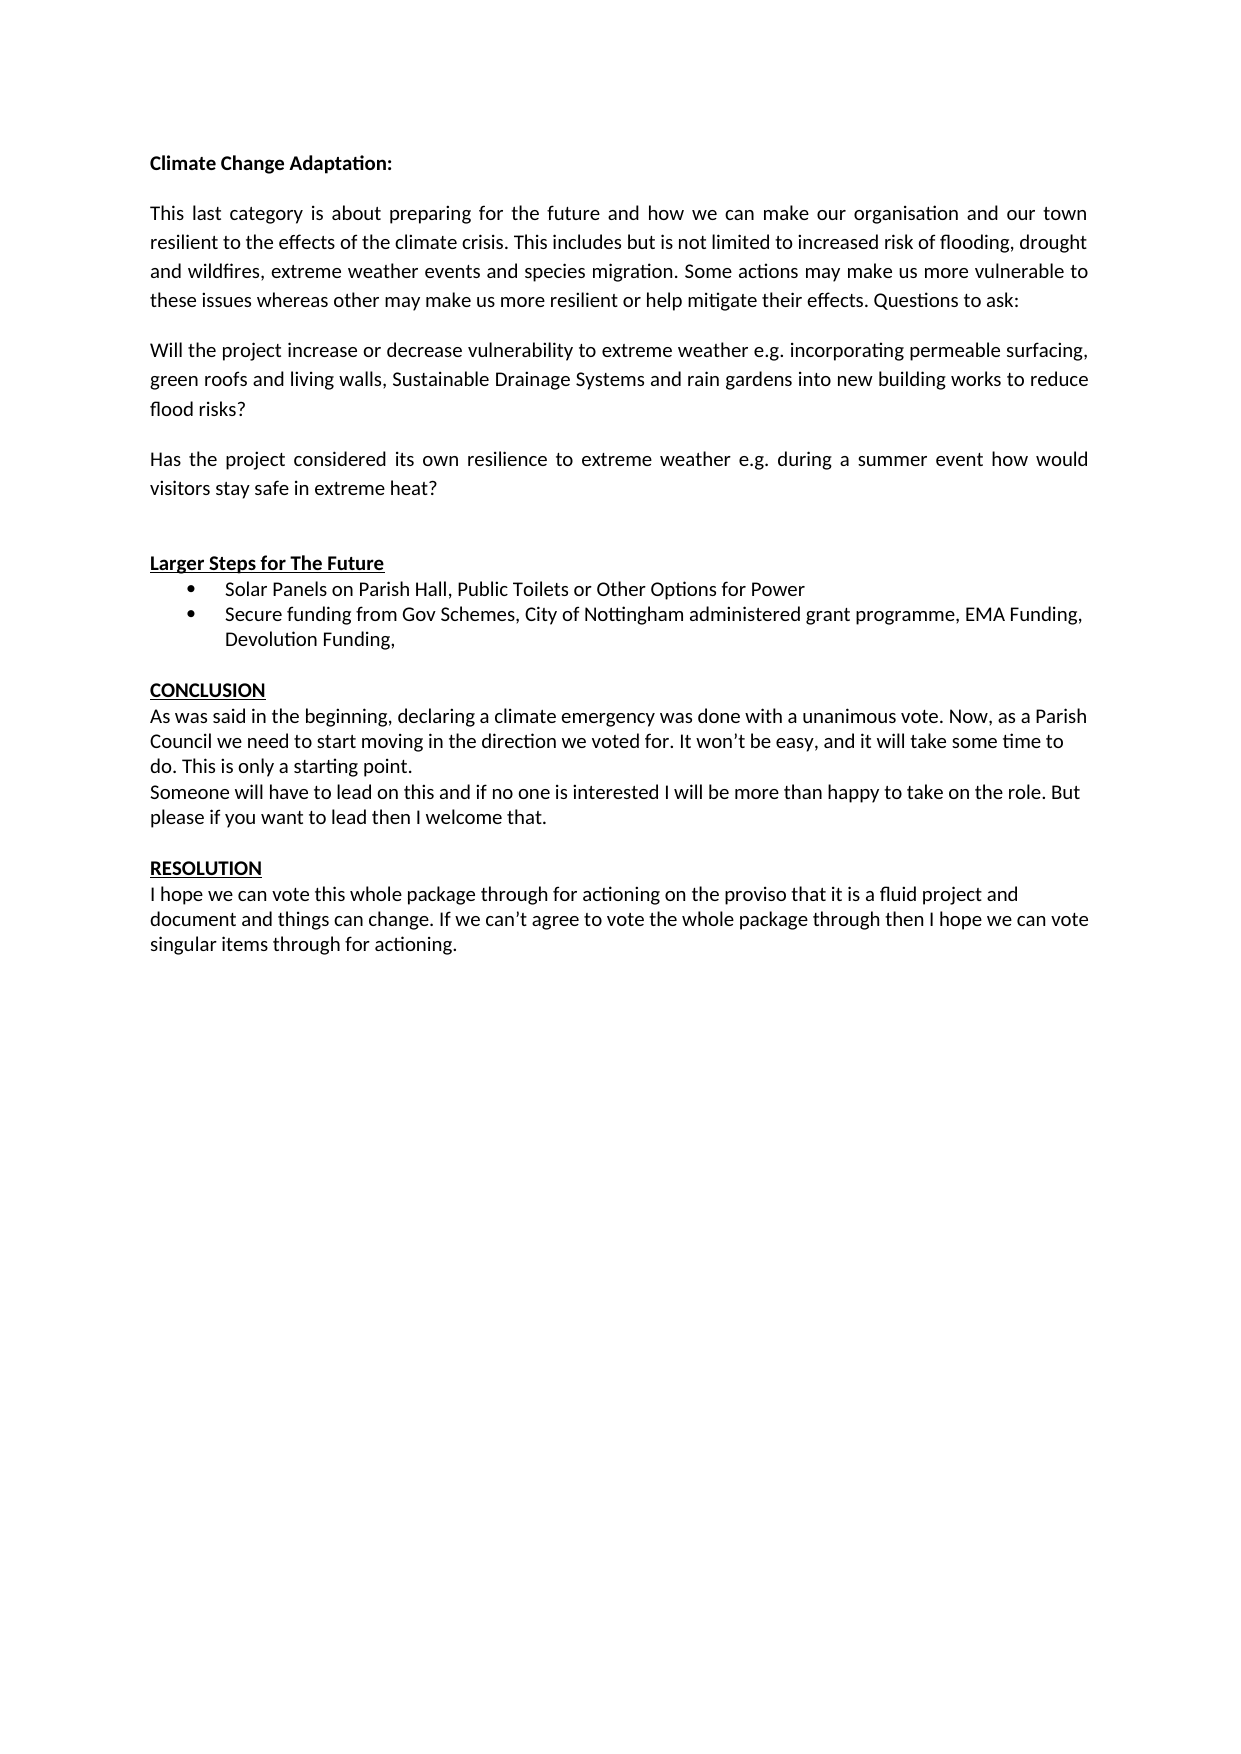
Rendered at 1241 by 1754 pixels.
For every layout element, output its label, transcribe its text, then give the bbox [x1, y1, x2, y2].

text As was said in the beginning, declaring a climate emergency was done with a unanimous vote. Now, as a Parish Council we need to start moving in the direction we voted for. It won’t be easy, and it will take some time to do. This is only a starting point. [150, 703, 1090, 779]
text Will the project increase or decrease vulnerability to extreme weather e.g. incorporating permeable surfacing, green roofs and living walls, Sustainable Drainage Systems and rain gardens into new building works to reduce flood risks? [150, 337, 1090, 421]
text Larger Steps for The Future [150, 550, 1090, 576]
text This last category is about preparing for the future and how we can make our organisation and our town resilient to the effects of the climate crisis. This includes but is not limited to increased risk of flooding, drought and wildfires, extreme weather events and species migration. Some actions may make us more vulnerable to these issues whereas other may make us more resilient or help mitigate their effects. Questions to ask: [150, 200, 1090, 313]
text CONCLUSION [150, 677, 1090, 703]
list Solar Panels on Parish Hall, Public Toilets or Other Options for Power [187, 576, 1090, 601]
text RESOLUTION [150, 855, 1090, 881]
text Climate Change Adaptation: [150, 150, 1090, 175]
text I hope we can vote this whole package through for actioning on the proviso that it is a fluid project and document and things can change. If we can’t agree to vote the whole package through then I hope we can vote singular items through for actioning. [150, 881, 1090, 957]
list Secure funding from Gov Schemes, City of Nottingham administered grant programme, EMA Funding, Devolution Funding, [187, 601, 1090, 652]
text Has the project considered its own resilience to extreme weather e.g. during a summer event how would visitors stay safe in extreme heat? [150, 446, 1090, 500]
text Someone will have to lead on this and if no one is interested I will be more than happy to take on the role. But please if you want to lead then I welcome that. [150, 779, 1090, 830]
